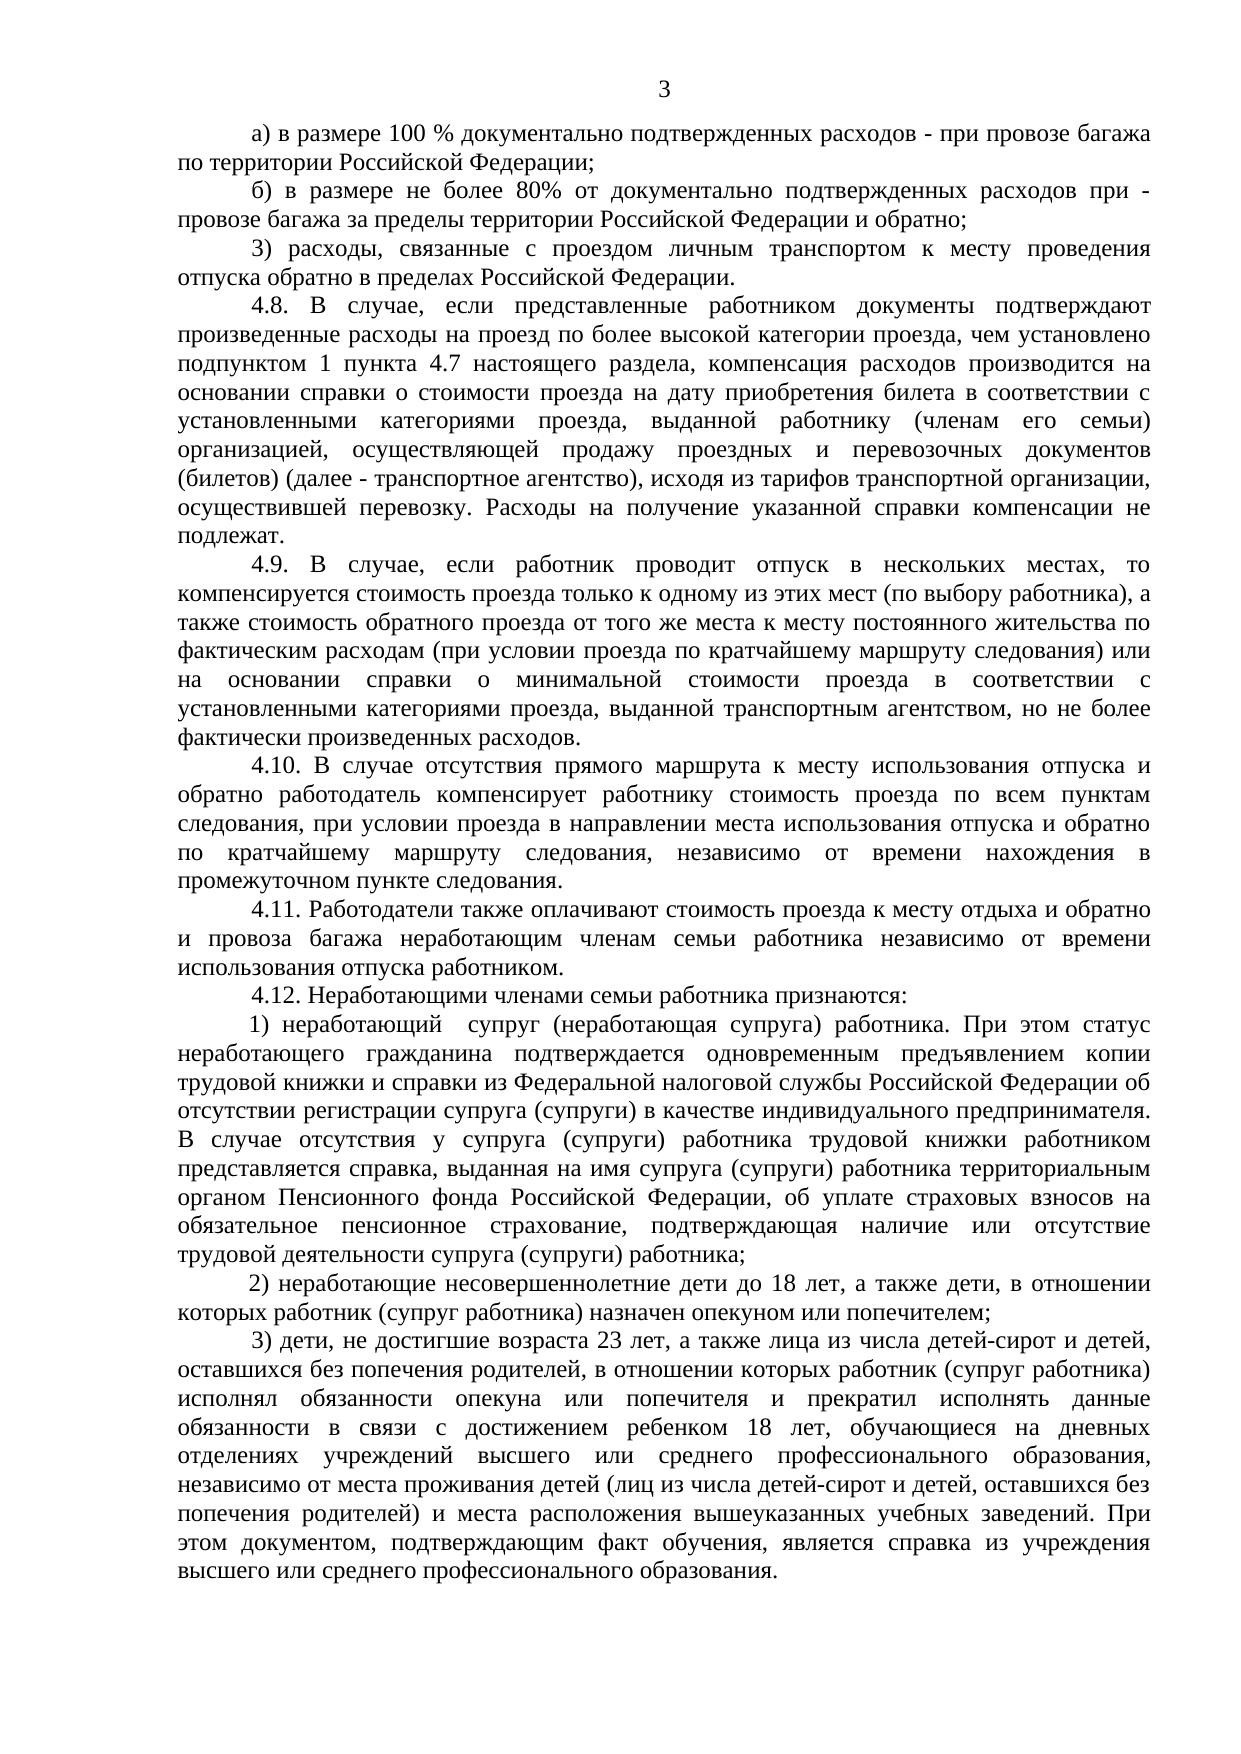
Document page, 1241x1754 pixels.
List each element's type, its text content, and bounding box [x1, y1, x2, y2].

text а) в размере 100 % документально подтвержденных расходов - при провозе багажа по территории Российской Федерации; [177, 118, 1152, 176]
text 3) расходы, связанные с проездом личным транспортом к месту проведения отпуска обратно в пределах Российской Федерации. [177, 233, 1152, 291]
text 2) неработающие несовершеннолетние дети до 18 лет, а также дети, в отношении которых работник (супруг работника) назначен опекуном или попечителем; [177, 1268, 1152, 1326]
text б) в размере не более 80% от документально подтвержденных расходов при - провозе багажа за пределы территории Российской Федерации и обратно; [177, 176, 1152, 233]
text 4.11. Работодатели также оплачивают стоимость проезда к месту отдыха и обратно и провоза багажа неработающим членам семьи работника независимо от времени использования отпуска работником. [177, 894, 1152, 981]
text 4.9. В случае, если работник проводит отпуск в нескольких местах, то компенсируется стоимость проезда только к одному из этих мест (по выбору работника), а также стоимость обратного проезда от того же места к месту постоянного жительства по фактическим расходам (при условии проезда по кратчайшему маршруту следования) или на основании справки о минимальной стоимости проезда в соответствии с установленными категориями проезда, выданной транспортным агентством, но не более фактически произведенных расходов. [177, 549, 1152, 751]
text 3) дети, не достигшие возраста 23 лет, а также лица из числа детей-сирот и детей, оставшихся без попечения родителей, в отношении которых работник (супруг работника) исполнял обязанности опекуна или попечителя и прекратил исполнять данные обязанности в связи с достижением ребенком 18 лет, обучающиеся на дневных отделениях учреждений высшего или среднего профессионального образования, независимо от места проживания детей (лиц из числа детей-сирот и детей, оставшихся без попечения родителей) и места расположения вышеуказанных учебных заведений. При этом документом, подтверждающим факт обучения, является справка из учреждения высшего или среднего профессионального образования. [177, 1326, 1152, 1584]
text 4.8. В случае, если представленные работником документы подтверждают произведенные расходы на проезд по более высокой категории проезда, чем установлено подпунктом 1 пункта 4.7 настоящего раздела, компенсация расходов производится на основании справки о стоимости проезда на дату приобретения билета в соответствии с установленными категориями проезда, выданной работнику (членам его семьи) организацией, осуществляющей продажу проездных и перевозочных документов (билетов) (далее - транспортное агентство), исходя из тарифов транспортной организации, осуществившей перевозку. Расходы на получение указанной справки компенсации не подлежат. [177, 291, 1152, 549]
text 4.12. Неработающими членами семьи работника признаются: [177, 981, 1152, 1009]
text 4.10. В случае отсутствия прямого маршрута к месту использования отпуска и обратно работодатель компенсирует работнику стоимость проезда по всем пунктам следования, при условии проезда в направлении места использования отпуска и обратно по кратчайшему маршруту следования, независимо от времени нахождения в промежуточном пункте следования. [177, 751, 1152, 894]
text 1) неработающий супруг (неработающая супруга) работника. При этом статус неработающего гражданина подтверждается одновременным предъявлением копии трудовой книжки и справки из Федеральной налоговой службы Российской Федерации об отсутствии регистрации супруга (супруги) в качестве индивидуального предпринимателя. В случае отсутствия у супруга (супруги) работника трудовой книжки работником представляется справка, выданная на имя супруга (супруги) работника территориальным органом Пенсионного фонда Российской Федерации, об уплате страховых взносов на обязательное пенсионное страхование, подтверждающая наличие или отсутствие трудовой деятельности супруга (супруги) работника; [177, 1009, 1152, 1268]
